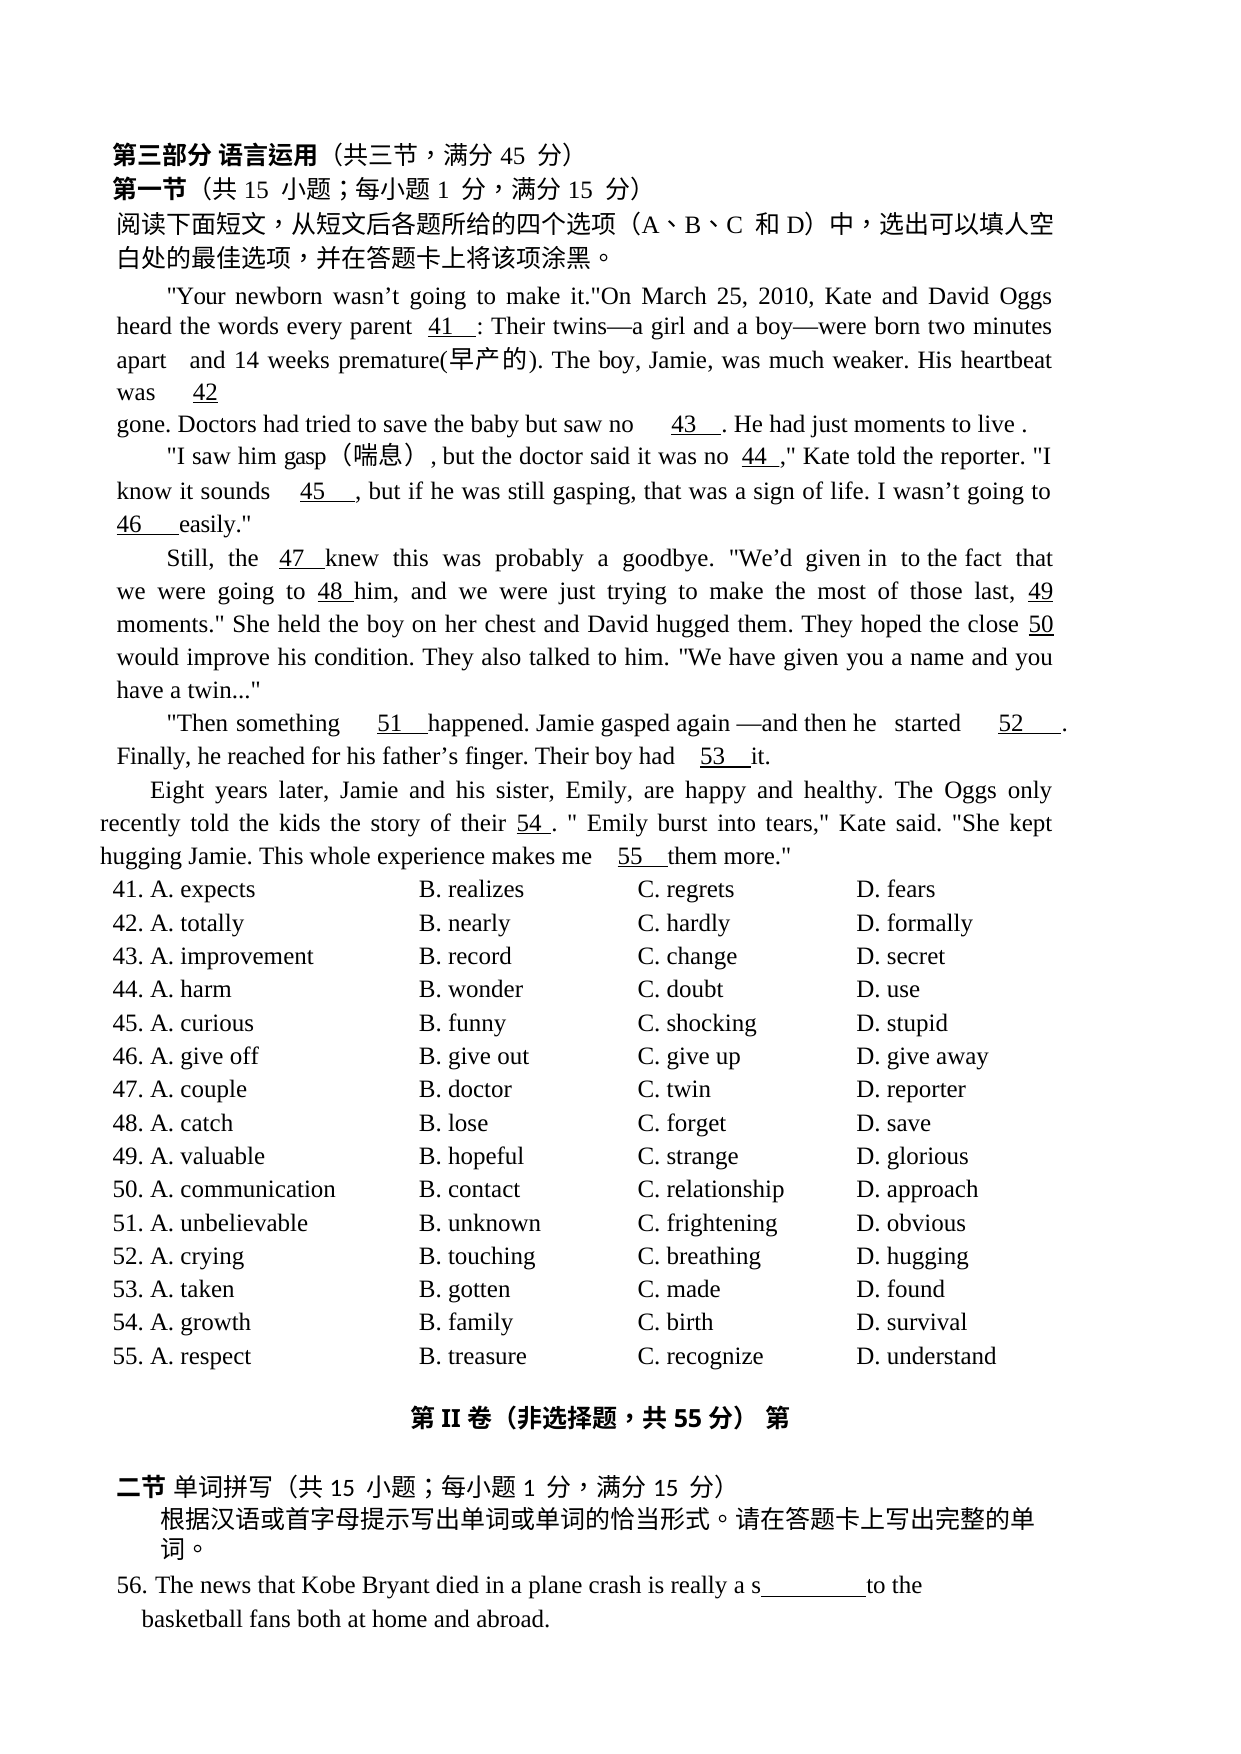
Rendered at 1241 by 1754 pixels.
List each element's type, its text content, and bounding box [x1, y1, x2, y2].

text "Your newborn wasn’t going to make it."On March 25, 2010, Kate and David Oggs heard the words every parent 41 : Their twins—a girl and a boy—were born two minutes apart and 14 weeks premature(早产的). The boy, Jamie, was much weaker. His heartbeat was 42 [116, 281, 1053, 405]
text Eight years later, Jamie and his sister, Emily, are happy and healthy. The Oggs only recently told the kids the story of their 54 . " Emily burst into tears," Kate said. "She kept hugging Jamie. This whole experience makes me 55 them more." [100, 775, 1053, 869]
text 第 II 卷（非选择题，共 55 分） 第二节 单词拼写（共 15 小题；每小题 1 分，满分 15 分） [116, 1364, 794, 1504]
text 第三部分 语言运用（共三节，满分 45 分） [112, 137, 1076, 171]
text Still, the 47 knew this was probably a goodbye. "We’d given in to the fact that we were going to 48 him, and we were just trying to make the most of those last, 49 moments." She held the boy on her chest and David hugged them. They hoped the close 50 would improve his condition. They also talked to him. "We have given you a name and you have a twin..." [116, 543, 1053, 704]
text gone. Doctors had tried to save the baby but saw no 43 . He had just moments to live . [116, 409, 1076, 438]
text Finally, he reached for his father’s finger. Their boy had 53 it. [116, 741, 1076, 770]
text 第一节（共 15 小题；每小题 1 分，满分 15 分） [112, 171, 1076, 205]
text 阅读下面短文，从短文后各题所给的四个选项（A、B、C 和 D）中，选出可以填人空白处的最佳选项，并在答题卡上将该项涂黑。 [116, 206, 1076, 274]
text "I saw him gasp（喘息）, but the doctor said it was no 44 ," Kate told the reporter. "I know it sounds 45 , but if he was still gasping, that was a sign of life. I wasn’t going to 46 easily." [116, 438, 1053, 538]
text 根据汉语或首字母提示写出单词或单词的恰当形式。请在答题卡上写出完整的单词。 [160, 1504, 1076, 1564]
text "Then something 51 happened. Jamie gasped again —and then he started 52 . [166, 708, 1076, 737]
list The news that Kobe Bryant died in a plane crash is really a s to the basketball fans both at home and abroad. [116, 1571, 1016, 1633]
